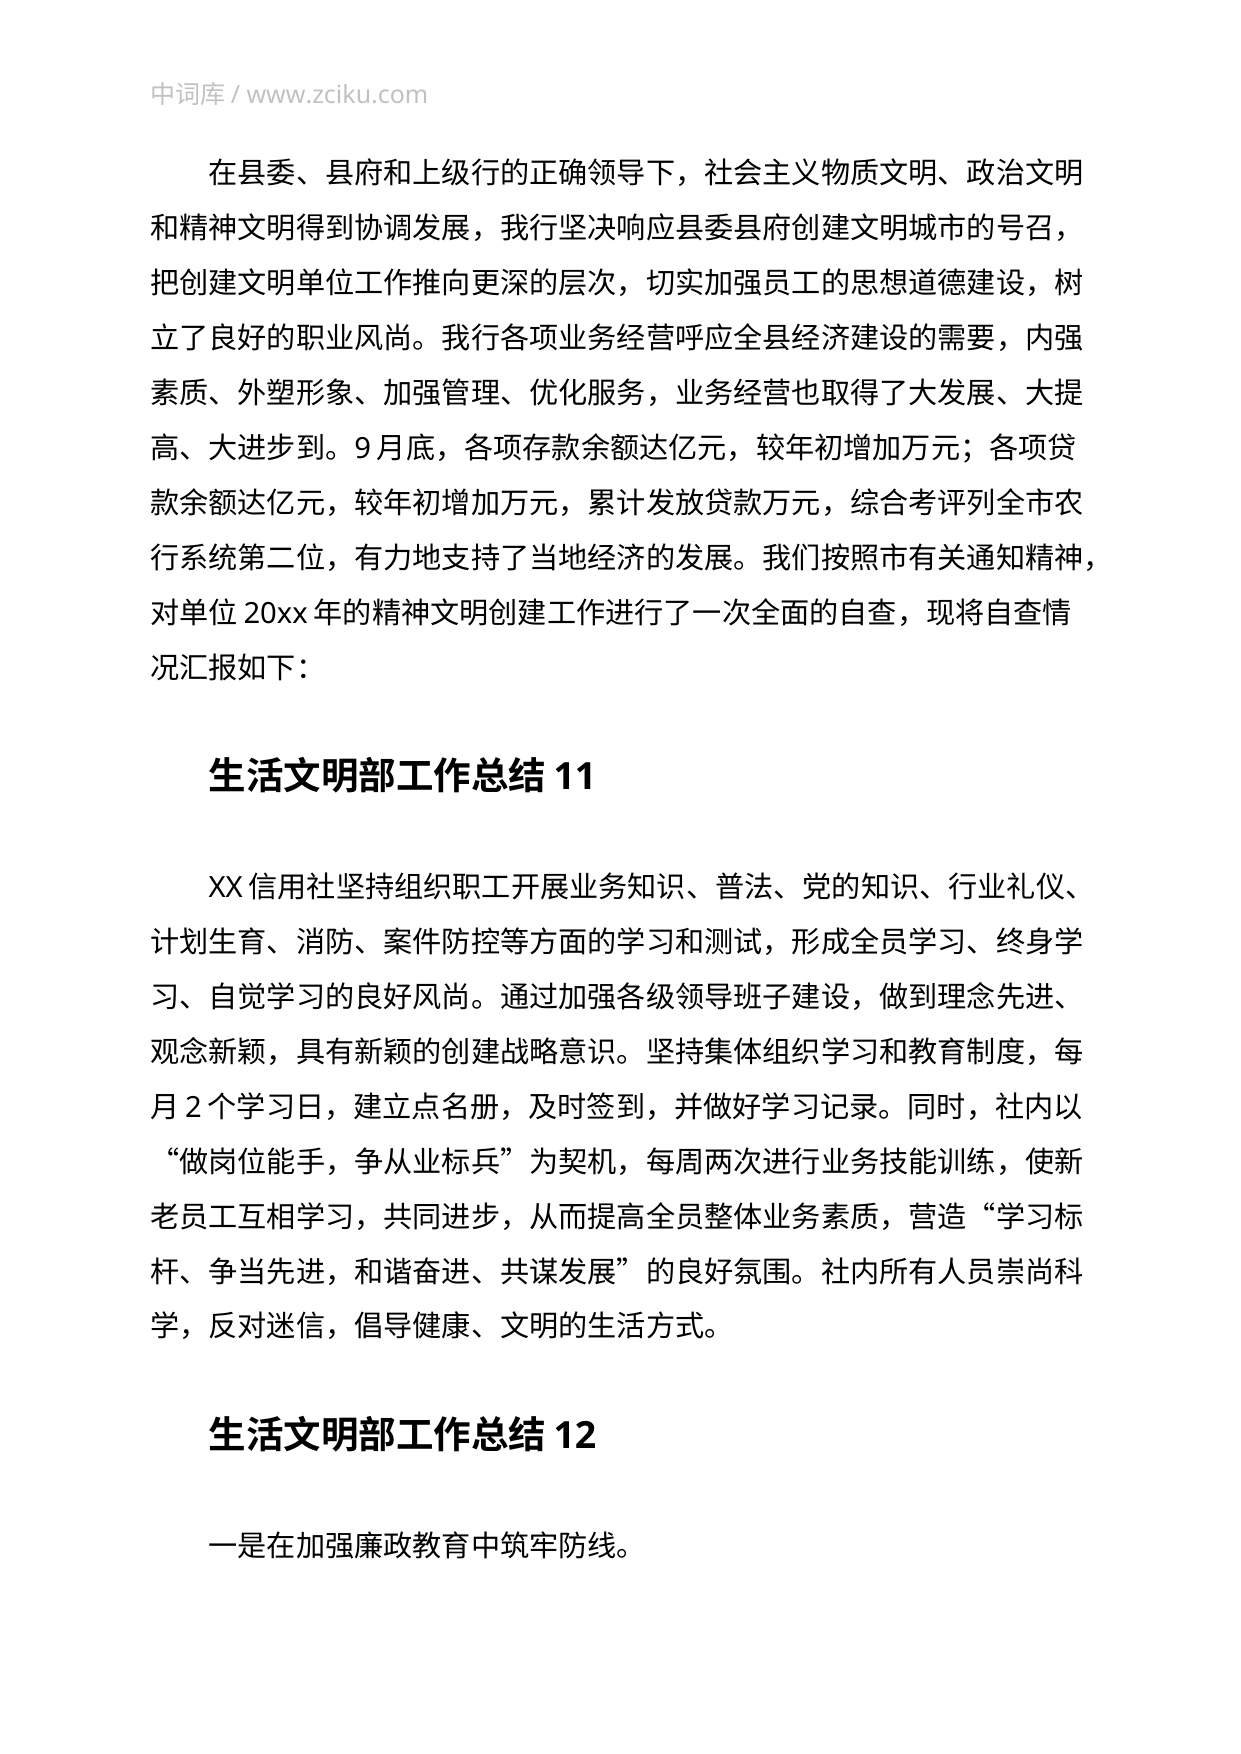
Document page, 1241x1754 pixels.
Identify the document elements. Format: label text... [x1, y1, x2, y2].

text 一是在加强廉政教育中筑牢防线。 [150, 1522, 1090, 1565]
text XX信用社坚持组织职工开展业务知识、普法、党的知识、行业礼仪、计划生育、消防、案件防控等方面的学习和测试，形成全员学习、终身学习、自觉学习的良好风尚。通过加强各级领导班子建设，做到理念先进、观念新颖，具有新颖的创建战略意识。坚持集体组织学习和教育制度，每月2个学习日，建立点名册，及时签到，并做好学习记录。同时，社内以“做岗位能手，争从业标兵”为契机，每周两次进行业务技能训练，使新老员工互相学习，共同进步，从而提高全员整体业务素质，营造“学习标杆、争当先进，和谐奋进、共谋发展”的良好氛围。社内所有人员崇尚科学，反对迷信，倡导健康、文明的生活方式。 [150, 864, 1090, 1345]
text 生活文明部工作总结11 [150, 746, 1090, 801]
text 生活文明部工作总结12 [150, 1405, 1090, 1459]
text 在县委、县府和上级行的正确领导下，社会主义物质文明、政治文明和精神文明得到协调发展，我行坚决响应县委县府创建文明城市的号召，把创建文明单位工作推向更深的层次，切实加强员工的思想道德建设，树立了良好的职业风尚。我行各项业务经营呼应全县经济建设的需要，内强素质、外塑形象、加强管理、优化服务，业务经营也取得了大发展、大提高、大进步到。9月底，各项存款余额达亿元，较年初增加万元；各项贷款余额达亿元，较年初增加万元，累计发放贷款万元，综合考评列全市农行系统第二位，有力地支持了当地经济的发展。我们按照市有关通知精神，对单位20xx年的精神文明创建工作进行了一次全面的自查，现将自查情况汇报如下： [150, 150, 1090, 687]
